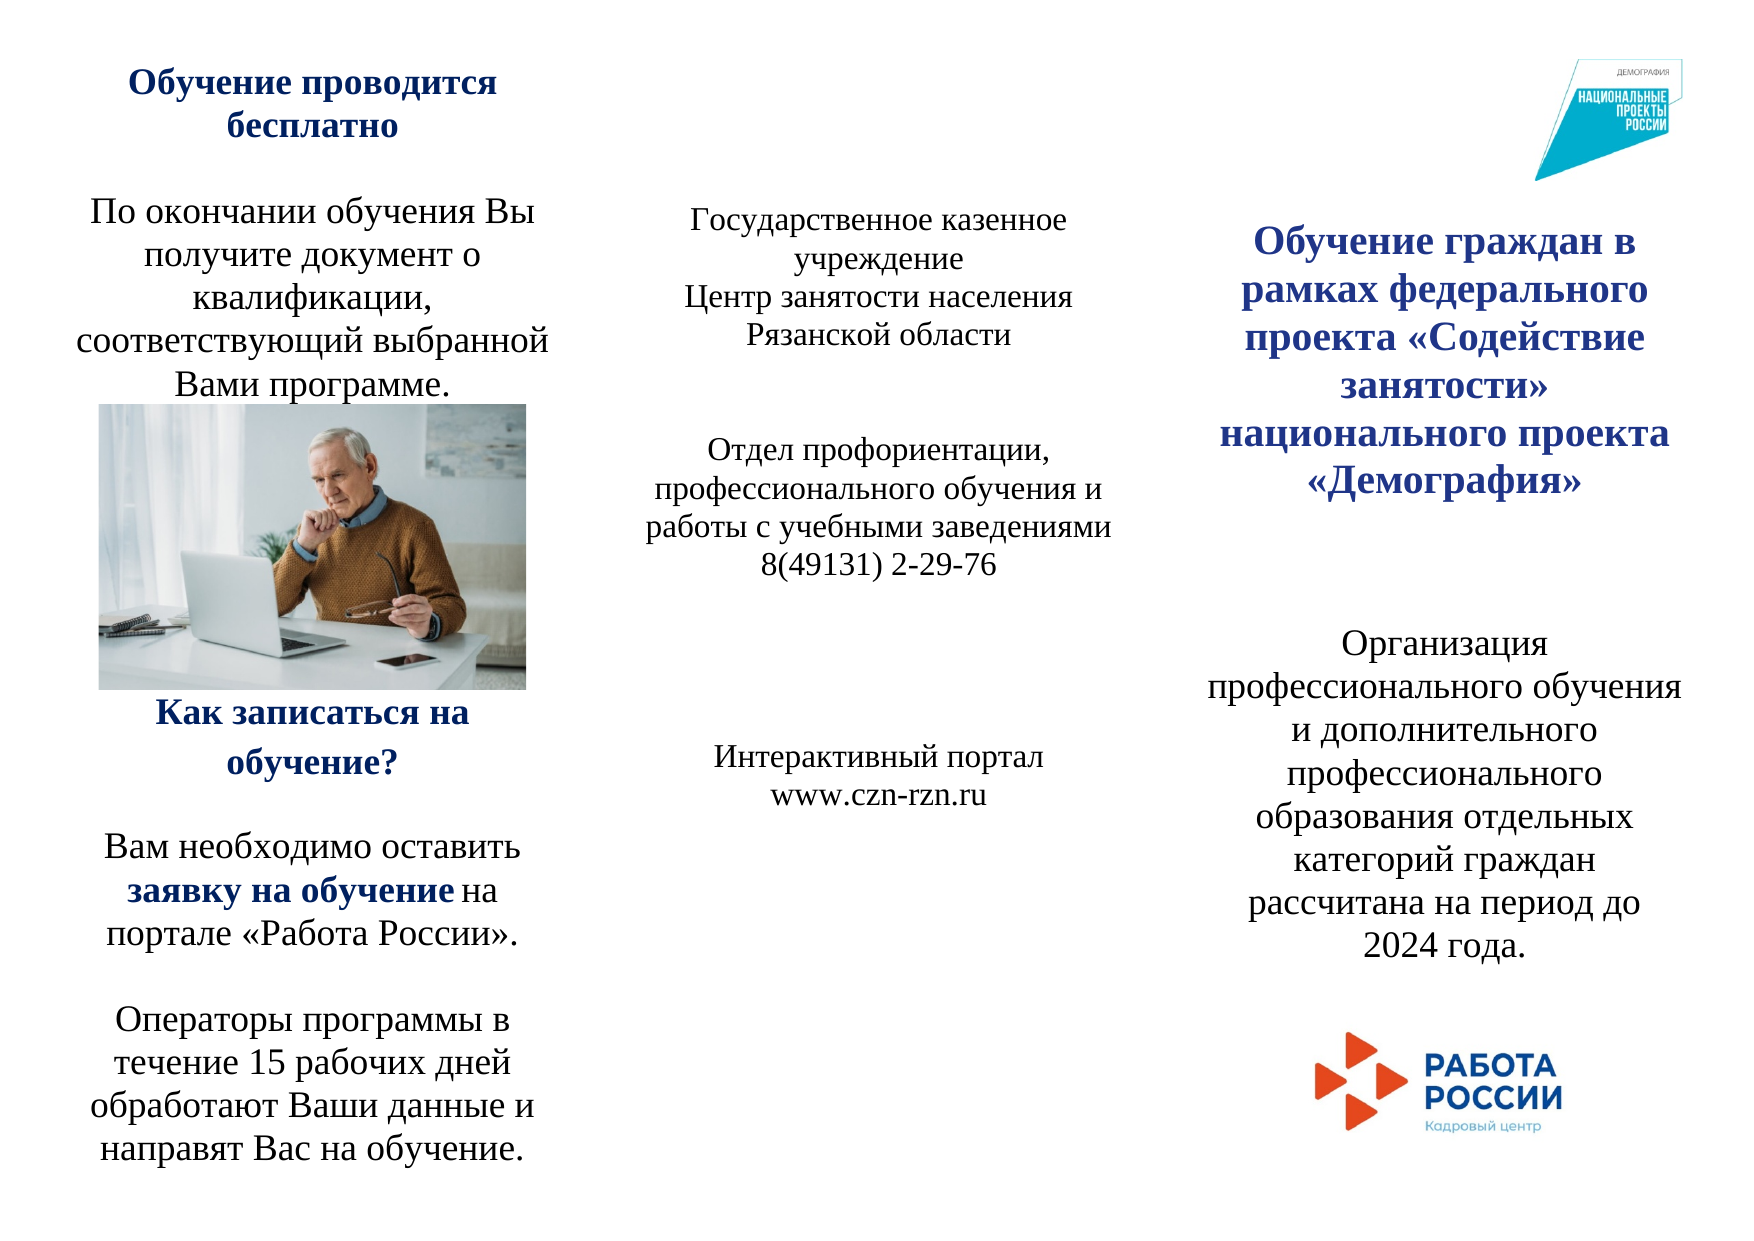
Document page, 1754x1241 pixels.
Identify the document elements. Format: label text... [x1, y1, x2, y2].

text Организация профессионального обучения и дополнительного профессионального образования отдельных категорий граждан рассчитана на период до 2024 года. [1206, 621, 1683, 966]
subtitle Как записаться на обучение? [74, 690, 551, 782]
text Обучение граждан в рамках федерального проекта «Содействие занятости» национального проекта «Демография» [1206, 215, 1683, 503]
picture [1291, 1000, 1598, 1173]
text Центр занятости населения Рязанской области [640, 276, 1117, 353]
text Обучение проводится бесплатно [74, 59, 551, 145]
text Государственное казенное учреждение [640, 200, 1117, 276]
picture [98, 404, 527, 690]
text Отдел профориентации, профессионального обучения и работы с учебными заведениями [640, 430, 1117, 545]
picture [1533, 59, 1684, 181]
text www.czn-rzn.ru [640, 775, 1117, 813]
text Вам необходимо оставить заявку на обучение на портале «Работа России». [74, 824, 551, 953]
text По окончании обучения Вы получите документ о квалификации, соответствующий выбранной Вами программе. [74, 188, 551, 404]
text Операторы программы в течение 15 рабочих дней обработают Ваши данные и направят Вас на обучение. [74, 996, 551, 1169]
text 8(49131) 2-29-76 [640, 545, 1117, 583]
text Интерактивный портал [640, 736, 1117, 775]
